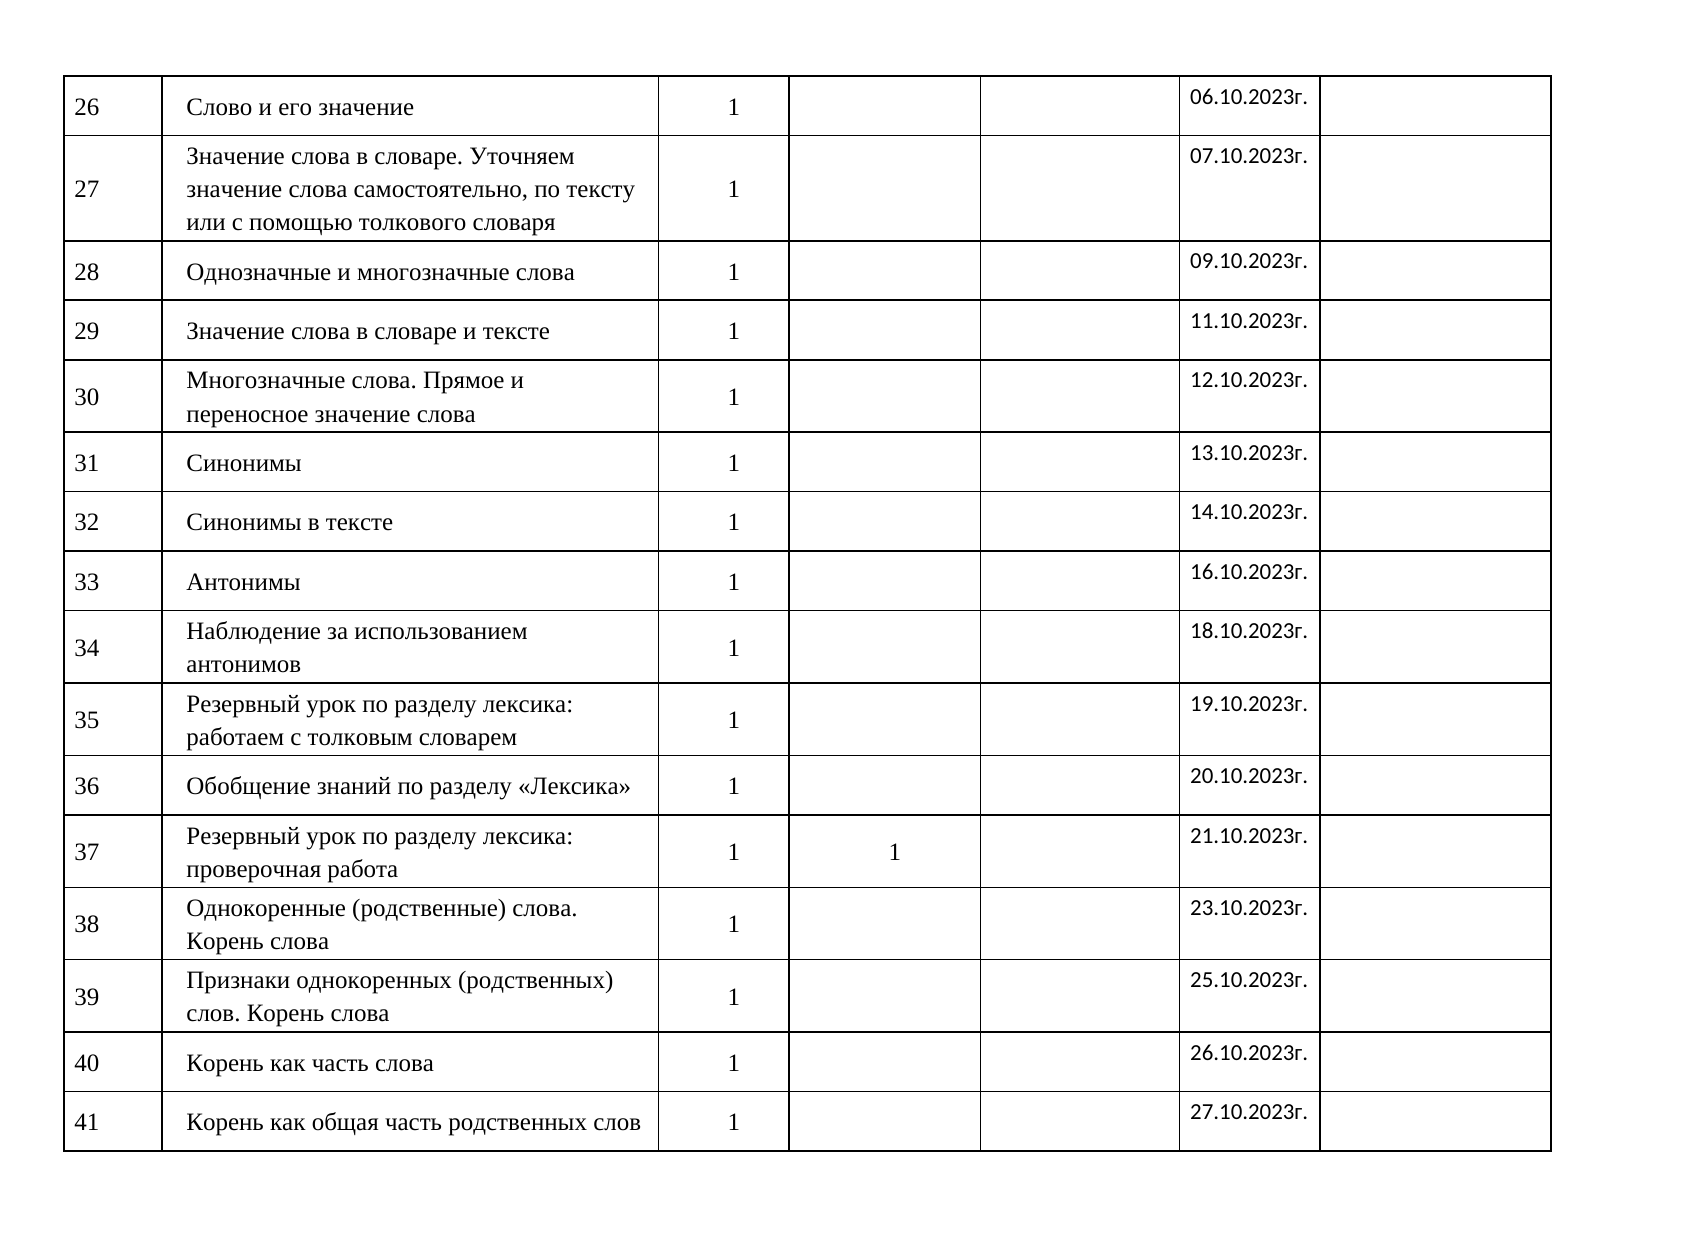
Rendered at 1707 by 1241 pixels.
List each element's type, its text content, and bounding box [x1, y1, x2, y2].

table_cell 38 [65, 888, 161, 959]
table_cell 1 [659, 77, 788, 134]
table_cell [1321, 433, 1550, 491]
table_cell 1 [790, 816, 980, 886]
table_cell Синонимы [163, 433, 658, 491]
table_cell [981, 756, 1179, 814]
table_cell Резервный урок по разделу лексика: проверочная работа [163, 816, 658, 886]
table_cell [790, 552, 980, 610]
table_cell [790, 1033, 980, 1091]
table_cell 29 [65, 301, 161, 359]
table_cell [981, 492, 1179, 550]
table_cell 1 [659, 361, 788, 431]
table_cell [1321, 756, 1550, 814]
table_cell Многозначные слова. Прямое и переносное значение слова [163, 361, 658, 431]
table_cell [790, 136, 980, 240]
table_cell 20.10.2023г. [1180, 756, 1319, 814]
table_cell 36 [65, 756, 161, 814]
table_cell Корень как часть слова [163, 1033, 658, 1091]
table_cell 18.10.2023г. [1180, 611, 1319, 682]
table_cell [1321, 888, 1550, 959]
table_cell [1321, 684, 1550, 754]
table_cell [1321, 301, 1550, 359]
table_cell Корень как общая часть родственных слов [163, 1092, 658, 1150]
table_cell [981, 888, 1179, 959]
table_cell [790, 492, 980, 550]
table_cell 30 [65, 361, 161, 431]
table_cell Значение слова в словаре. Уточняем значение слова самостоятельно, по тексту или с помощью толкового словаря [163, 136, 658, 240]
table_cell [790, 77, 980, 134]
table_cell Наблюдение за использованием антонимов [163, 611, 658, 682]
table_cell 1 [659, 136, 788, 240]
table_cell 1 [659, 756, 788, 814]
table_cell [1321, 492, 1550, 550]
table_cell 25.10.2023г. [1180, 960, 1319, 1031]
table_cell 14.10.2023г. [1180, 492, 1319, 550]
table_cell 40 [65, 1033, 161, 1091]
table_cell [981, 136, 1179, 240]
table_cell [790, 960, 980, 1031]
table_cell [981, 611, 1179, 682]
table_cell 26.10.2023г. [1180, 1033, 1319, 1091]
table_cell 28 [65, 242, 161, 299]
table_cell 12.10.2023г. [1180, 361, 1319, 431]
table_cell [1321, 552, 1550, 610]
table_cell [1321, 816, 1550, 886]
table_cell 11.10.2023г. [1180, 301, 1319, 359]
table_cell 06.10.2023г. [1180, 77, 1319, 134]
table_cell [1321, 1092, 1550, 1150]
table_cell 1 [659, 684, 788, 754]
table_cell 37 [65, 816, 161, 886]
table_cell 34 [65, 611, 161, 682]
table_cell [790, 1092, 980, 1150]
table_cell [790, 242, 980, 299]
table_cell [790, 361, 980, 431]
table_cell [1321, 242, 1550, 299]
table_cell 31 [65, 433, 161, 491]
table_cell 21.10.2023г. [1180, 816, 1319, 886]
table_cell Обобщение знаний по разделу «Лексика» [163, 756, 658, 814]
table_cell [790, 756, 980, 814]
table_cell 19.10.2023г. [1180, 684, 1319, 754]
table_cell 1 [659, 816, 788, 886]
table_cell [790, 888, 980, 959]
table_cell 27 [65, 136, 161, 240]
table_cell [981, 77, 1179, 134]
table_cell [1321, 361, 1550, 431]
table_cell Антонимы [163, 552, 658, 610]
table_cell Однозначные и многозначные слова [163, 242, 658, 299]
table_cell 1 [659, 1092, 788, 1150]
table_cell [1321, 1033, 1550, 1091]
table_cell [981, 301, 1179, 359]
table_cell 26 [65, 77, 161, 134]
table_cell Резервный урок по разделу лексика: работаем с толковым словарем [163, 684, 658, 754]
table_cell [1321, 77, 1550, 134]
table_cell [1321, 136, 1550, 240]
table_cell [790, 433, 980, 491]
table_cell Признаки однокоренных (родственных) слов. Корень слова [163, 960, 658, 1031]
table_cell 16.10.2023г. [1180, 552, 1319, 610]
table_cell [981, 960, 1179, 1031]
table_cell [981, 1033, 1179, 1091]
table_cell 1 [659, 1033, 788, 1091]
table_cell [981, 242, 1179, 299]
table_cell 1 [659, 301, 788, 359]
table_cell 35 [65, 684, 161, 754]
table_cell 27.10.2023г. [1180, 1092, 1319, 1150]
table_cell Однокоренные (родственные) слова. Корень слова [163, 888, 658, 959]
table_cell 41 [65, 1092, 161, 1150]
table_cell [790, 611, 980, 682]
table_cell 07.10.2023г. [1180, 136, 1319, 240]
table_cell 33 [65, 552, 161, 610]
table_cell [1321, 611, 1550, 682]
table_cell Слово и его значение [163, 77, 658, 134]
table_cell [981, 433, 1179, 491]
table_cell 13.10.2023г. [1180, 433, 1319, 491]
table_cell 32 [65, 492, 161, 550]
table_cell [981, 552, 1179, 610]
table_cell 39 [65, 960, 161, 1031]
table_cell 23.10.2023г. [1180, 888, 1319, 959]
table_cell [790, 684, 980, 754]
table_cell 1 [659, 552, 788, 610]
table_cell [1321, 960, 1550, 1031]
table_cell 1 [659, 242, 788, 299]
table_cell [981, 684, 1179, 754]
table_cell 09.10.2023г. [1180, 242, 1319, 299]
table_cell Синонимы в тексте [163, 492, 658, 550]
table_cell [790, 301, 980, 359]
table_cell 1 [659, 611, 788, 682]
table_cell 1 [659, 433, 788, 491]
table_cell [981, 816, 1179, 886]
table_cell 1 [659, 492, 788, 550]
table_cell [981, 361, 1179, 431]
table_cell 1 [659, 888, 788, 959]
table_cell Значение слова в словаре и тексте [163, 301, 658, 359]
table_cell [981, 1092, 1179, 1150]
table_cell 1 [659, 960, 788, 1031]
